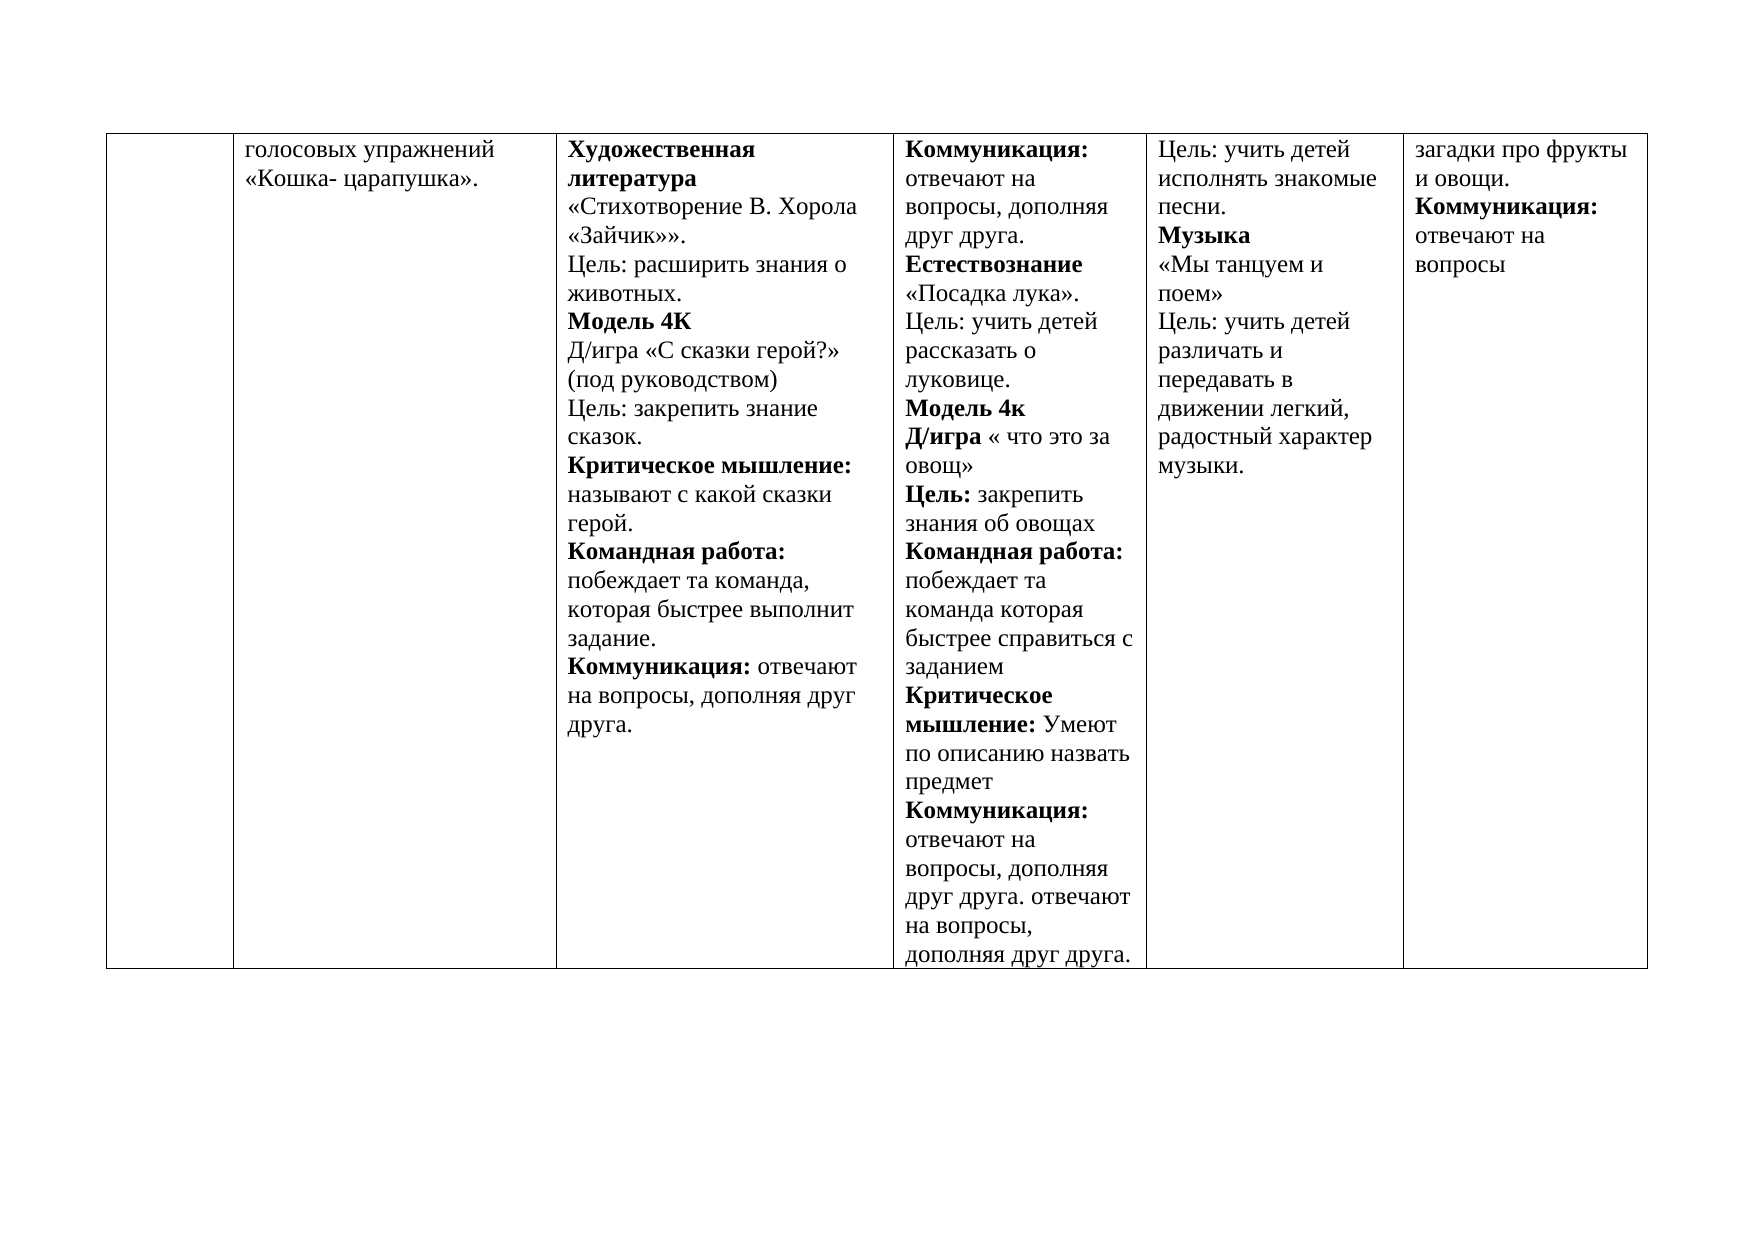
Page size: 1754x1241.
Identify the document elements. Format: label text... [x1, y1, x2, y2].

table_cell Цель: учить детей исполнять знакомые песни. Музыка «Мы танцуем и поем» Цель: учить детей различать и передавать в движении легкий, радостный характер музыки. [1147, 134, 1403, 968]
table_cell Коммуникация: отвечают на вопросы, дополняя друг друга. Естествознание «Посадка лука». Цель: учить детей рассказать о луковице. Модель 4к Д/игра « что это за овощ» Цель: закрепить знания об овощах Командная работа: побеждает та команда которая быстрее справиться с заданием Критическое мышление: Умеют по описанию назвать предмет Коммуникация: отвечают на вопросы, дополняя друг друга. отвечают на вопросы, дополняя друг друга. [894, 134, 1146, 968]
table_cell Художественная литература «Стихотворение В. Хорола «Зайчик»». Цель: расширить знания о животных. Модель 4К Д/игра «С сказки герой?» (под руководством) Цель: закрепить знание сказок. Критическое мышление: называют с какой сказки герой. Командная работа: побеждает та команда, которая быстрее выполнит задание. Коммуникация: отвечают на вопросы, дополняя друг друга. [557, 134, 893, 968]
table_cell загадки про фрукты и овощи. Коммуникация: отвечают на вопросы [1404, 134, 1647, 968]
table_cell [107, 134, 233, 968]
table_cell голосовых упражнений «Кошка- царапушка». [234, 134, 556, 968]
